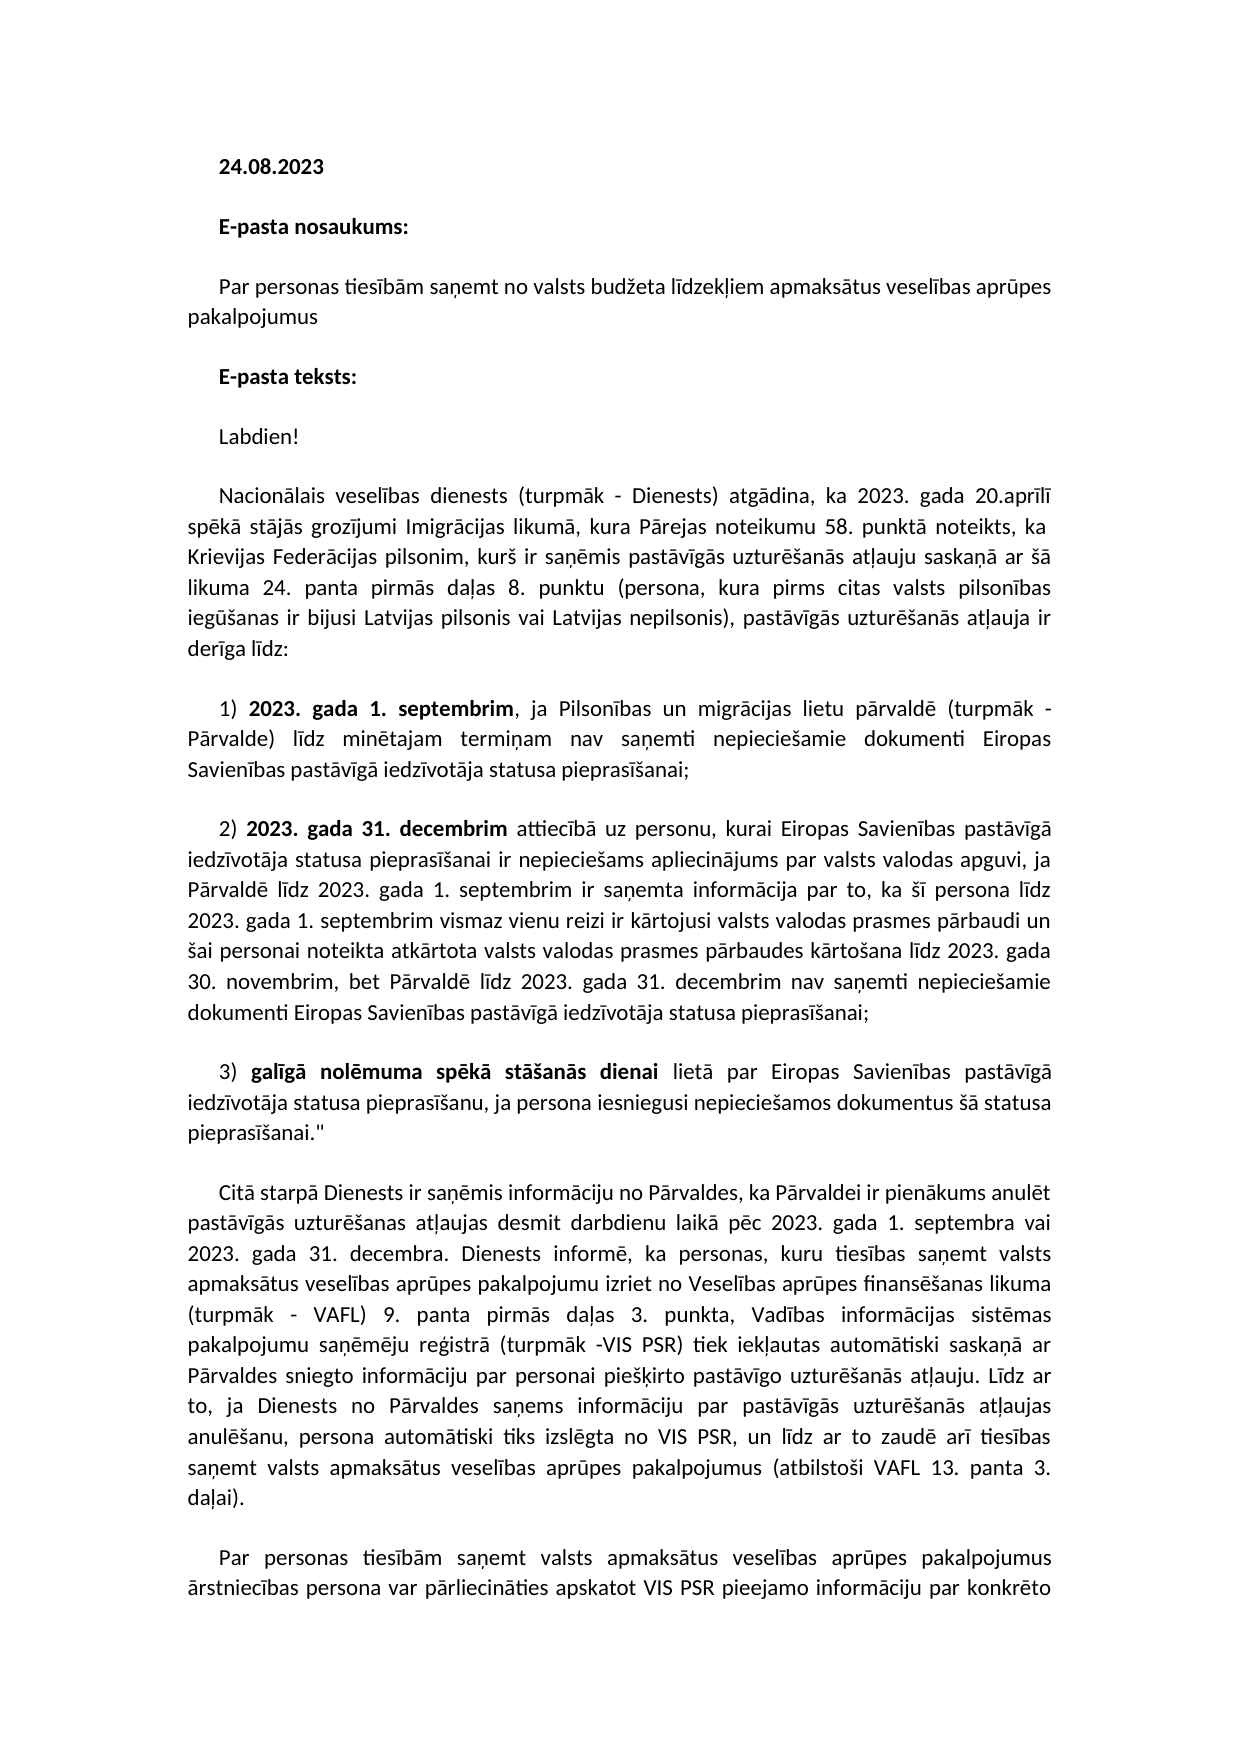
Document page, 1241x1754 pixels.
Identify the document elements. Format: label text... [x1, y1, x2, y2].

text E-pasta teksts: [187, 359, 1053, 390]
text Par personas tiesībām saņemt no valsts budžeta līdzekļiem apmaksātus veselības aprūpes pakalpojumus [187, 269, 1053, 330]
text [187, 1540, 1053, 1601]
text E-pasta nosaukums: [187, 210, 1053, 240]
text 2) 2023. gada 31. decembrim attiecībā uz personu, kurai Eiropas Savienības pastāvīgā iedzīvotāja statusa pieprasīšanai ir nepieciešams apliecinājums par valsts valodas apguvi, ja Pārvaldē līdz 2023. gada 1. septembrim ir saņemta informācija par to, ka šī persona līdz 2023. gada 1. septembrim vismaz vienu reizi ir kārtojusi valsts valodas prasmes pārbaudi un šai personai noteikta atkārtota valsts valodas prasmes pārbaudes kārtošana līdz 2023. gada 30. novembrim, bet Pārvaldē līdz 2023. gada 31. decembrim nav saņemti nepieciešamie dokumenti Eiropas Savienības pastāvīgā iedzīvotāja statusa pieprasīšanai; [187, 812, 1053, 1026]
text Citā starpā Dienests ir saņēmis informāciju no Pārvaldes, ka Pārvaldei ir pienākums anulēt pastāvīgās uzturēšanas atļaujas desmit darbdienu laikā pēc 2023. gada 1. septembra vai 2023. gada 31. decembra. Dienests informē, ka personas, kuru tiesības saņemt valsts apmaksātus veselības aprūpes pakalpojumu izriet no Veselības aprūpes finansēšanas likuma (turpmāk - VAFL) 9. panta pirmās daļas 3. punkta, Vadības informācijas sistēmas pakalpojumu saņēmēju reģistrā (turpmāk -VIS PSR) tiek iekļautas automātiski saskaņā ar Pārvaldes sniegto informāciju par personai piešķirto pastāvīgo uzturēšanās atļauju. Līdz ar to, ja Dienests no Pārvaldes saņems informāciju par pastāvīgās uzturēšanās atļaujas anulēšanu, persona automātiski tiks izslēgta no VIS PSR, un līdz ar to zaudē arī tiesības saņemt valsts apmaksātus veselības aprūpes pakalpojumus (atbilstoši VAFL 13. panta 3. daļai). [187, 1176, 1053, 1511]
text 1) 2023. gada 1. septembrim, ja Pilsonības un migrācijas lietu pārvaldē (turpmāk - Pārvalde) līdz minētajam termiņam nav saņemti nepieciešamie dokumenti Eiropas Savienības pastāvīgā iedzīvotāja statusa pieprasīšanai; [187, 691, 1053, 783]
text Nacionālais veselības dienests (turpmāk - Dienests) atgādina, ka 2023. gada 20.aprīlī spēkā stājās grozījumi Imigrācijas likumā, kura Pārejas noteikumu 58. punktā noteikts, ka Krievijas Federācijas pilsonim, kurš ir saņēmis pastāvīgās uzturēšanās atļauju saskaņā ar šā likuma 24. panta pirmās daļas 8. punktu (persona, kura pirms citas valsts pilsonības iegūšanas ir bijusi Latvijas pilsonis vai Latvijas nepilsonis), pastāvīgās uzturēšanās atļauja ir derīga līdz: [187, 479, 1053, 662]
text 24.08.2023 [187, 150, 1053, 181]
text Labdien! [187, 419, 1053, 450]
text 3) galīgā nolēmuma spēkā stāšanās dienai lietā par Eiropas Savienības pastāvīgā iedzīvotāja statusa pieprasīšanu, ja persona iesniegusi nepieciešamos dokumentus šā statusa pieprasīšanai." [187, 1055, 1053, 1146]
